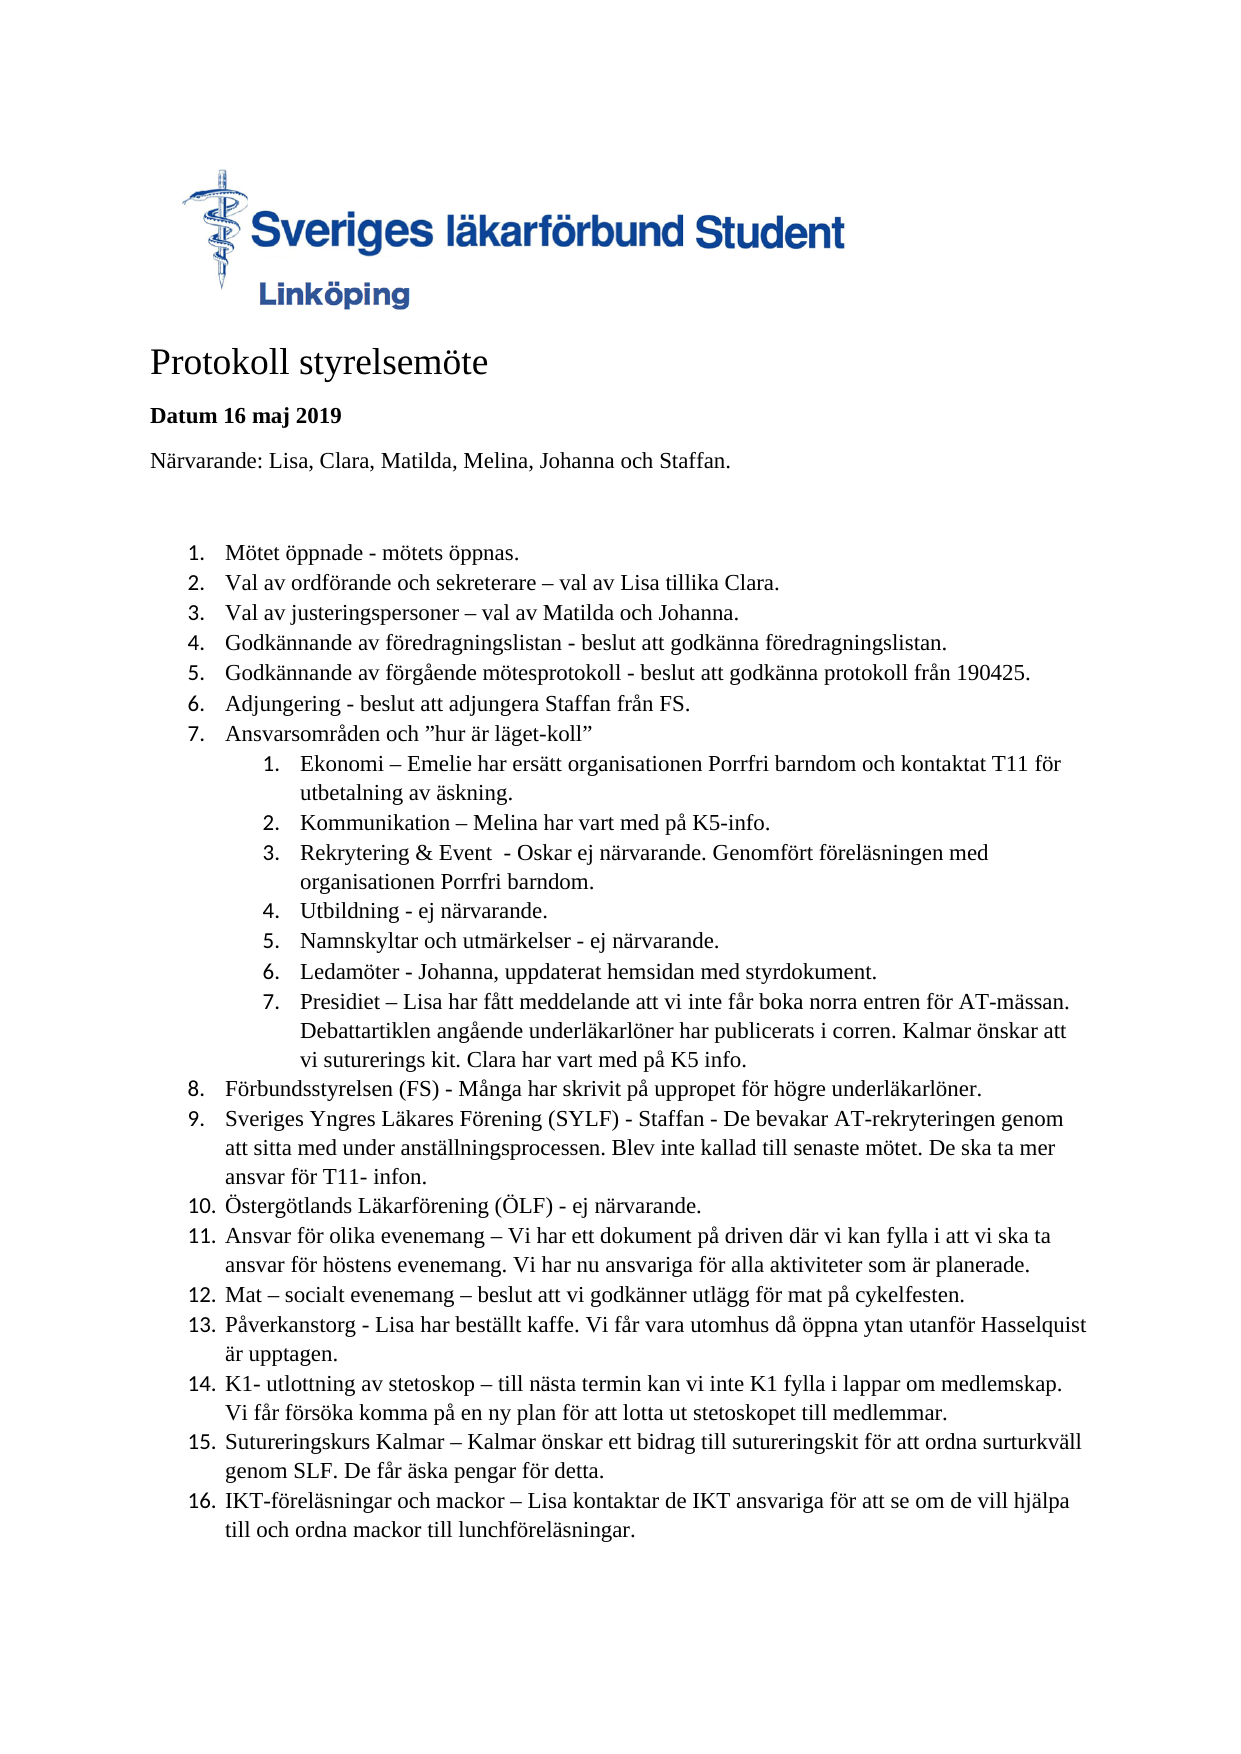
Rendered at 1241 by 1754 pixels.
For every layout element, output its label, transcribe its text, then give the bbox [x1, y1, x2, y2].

list Ledamöter - Johanna, uppdaterat hemsidan med styrdokument. [262, 957, 1090, 985]
list Östergötlands Läkarförening (ÖLF) - ej närvarande. [187, 1191, 1090, 1219]
list K1- utlottning av stetoskop – till nästa termin kan vi inte K1 fylla i lappar om medlemskap. Vi får försöka komma på en ny plan för att lotta ut stetoskopet till medlemmar. [187, 1369, 1090, 1425]
list Val av justeringspersoner – val av Matilda och Johanna. [187, 598, 1090, 626]
list Sutureringskurs Kalmar – Kalmar önskar ett bidrag till sutureringskit för att ordna surturkväll genom SLF. De får äska pengar för detta. [187, 1427, 1090, 1484]
list Kommunikation – Melina har vart med på K5-info. [262, 808, 1090, 836]
list IKT-föreläsningar och mackor – Lisa kontaktar de IKT ansvariga för att se om de vill hjälpa till och ordna mackor till lunchföreläsningar. [187, 1486, 1090, 1542]
text Närvarande: Lisa, Clara, Matilda, Melina, Johanna och Staffan. [150, 447, 1090, 474]
text Protokoll styrelsemöte [150, 339, 1090, 382]
list Utbildning - ej närvarande. [262, 896, 1090, 924]
list Rekrytering & Event - Oskar ej närvarande. Genomfört föreläsningen med organisationen Porrfri barndom. [262, 838, 1090, 894]
list Förbundsstyrelsen (FS) - Många har skrivit på uppropet för högre underläkarlöner. [187, 1074, 1090, 1102]
list Ansvarsområden och ”hur är läget-koll” [187, 719, 1090, 747]
list Ansvar för olika evenemang – Vi har ett dokument på driven där vi kan fylla i att vi ska ta ansvar för höstens evenemang. Vi har nu ansvariga för alla aktiviteter som är planerade. [187, 1221, 1090, 1278]
list Ekonomi – Emelie har ersätt organisationen Porrfri barndom och kontaktat T11 för utbetalning av äskning. [262, 749, 1090, 806]
list Namnskyltar och utmärkelser - ej närvarande. [262, 927, 1090, 955]
list Godkännande av förgående mötesprotokoll - beslut att godkänna protokoll från 190425. [187, 658, 1090, 687]
text Datum 16 maj 2019 [150, 402, 1090, 429]
list Påverkanstorg - Lisa har beställt kaffe. Vi får vara utomhus då öppna ytan utanför Hasselquist är upptagen. [187, 1310, 1090, 1367]
list Godkännande av föredragningslistan - beslut att godkänna föredragningslistan. [187, 628, 1090, 656]
list Adjungering - beslut att adjungera Staffan från FS. [187, 689, 1090, 717]
list Val av ordförande och sekreterare – val av Lisa tillika Clara. [187, 568, 1090, 596]
list Presidiet – Lisa har fått meddelande att vi inte får boka norra entren för AT-mässan. Debattartiklen angående underläkarlöner har publicerats i corren. Kalmar önskar att vi suturerings kit. Clara har vart med på K5 info. [262, 987, 1090, 1072]
list Mötet öppnade - mötets öppnas. [187, 538, 1090, 566]
list Sveriges Yngres Läkares Förening (SYLF) - Staffan - De bevakar AT-rekryteringen genom att sitta med under anställningsprocessen. Blev inte kallad till senaste mötet. De ska ta mer ansvar för T11- infon. [187, 1104, 1090, 1189]
list Mat – socialt evenemang – beslut att vi godkänner utlägg för mat på cykelfesten. [187, 1280, 1090, 1308]
